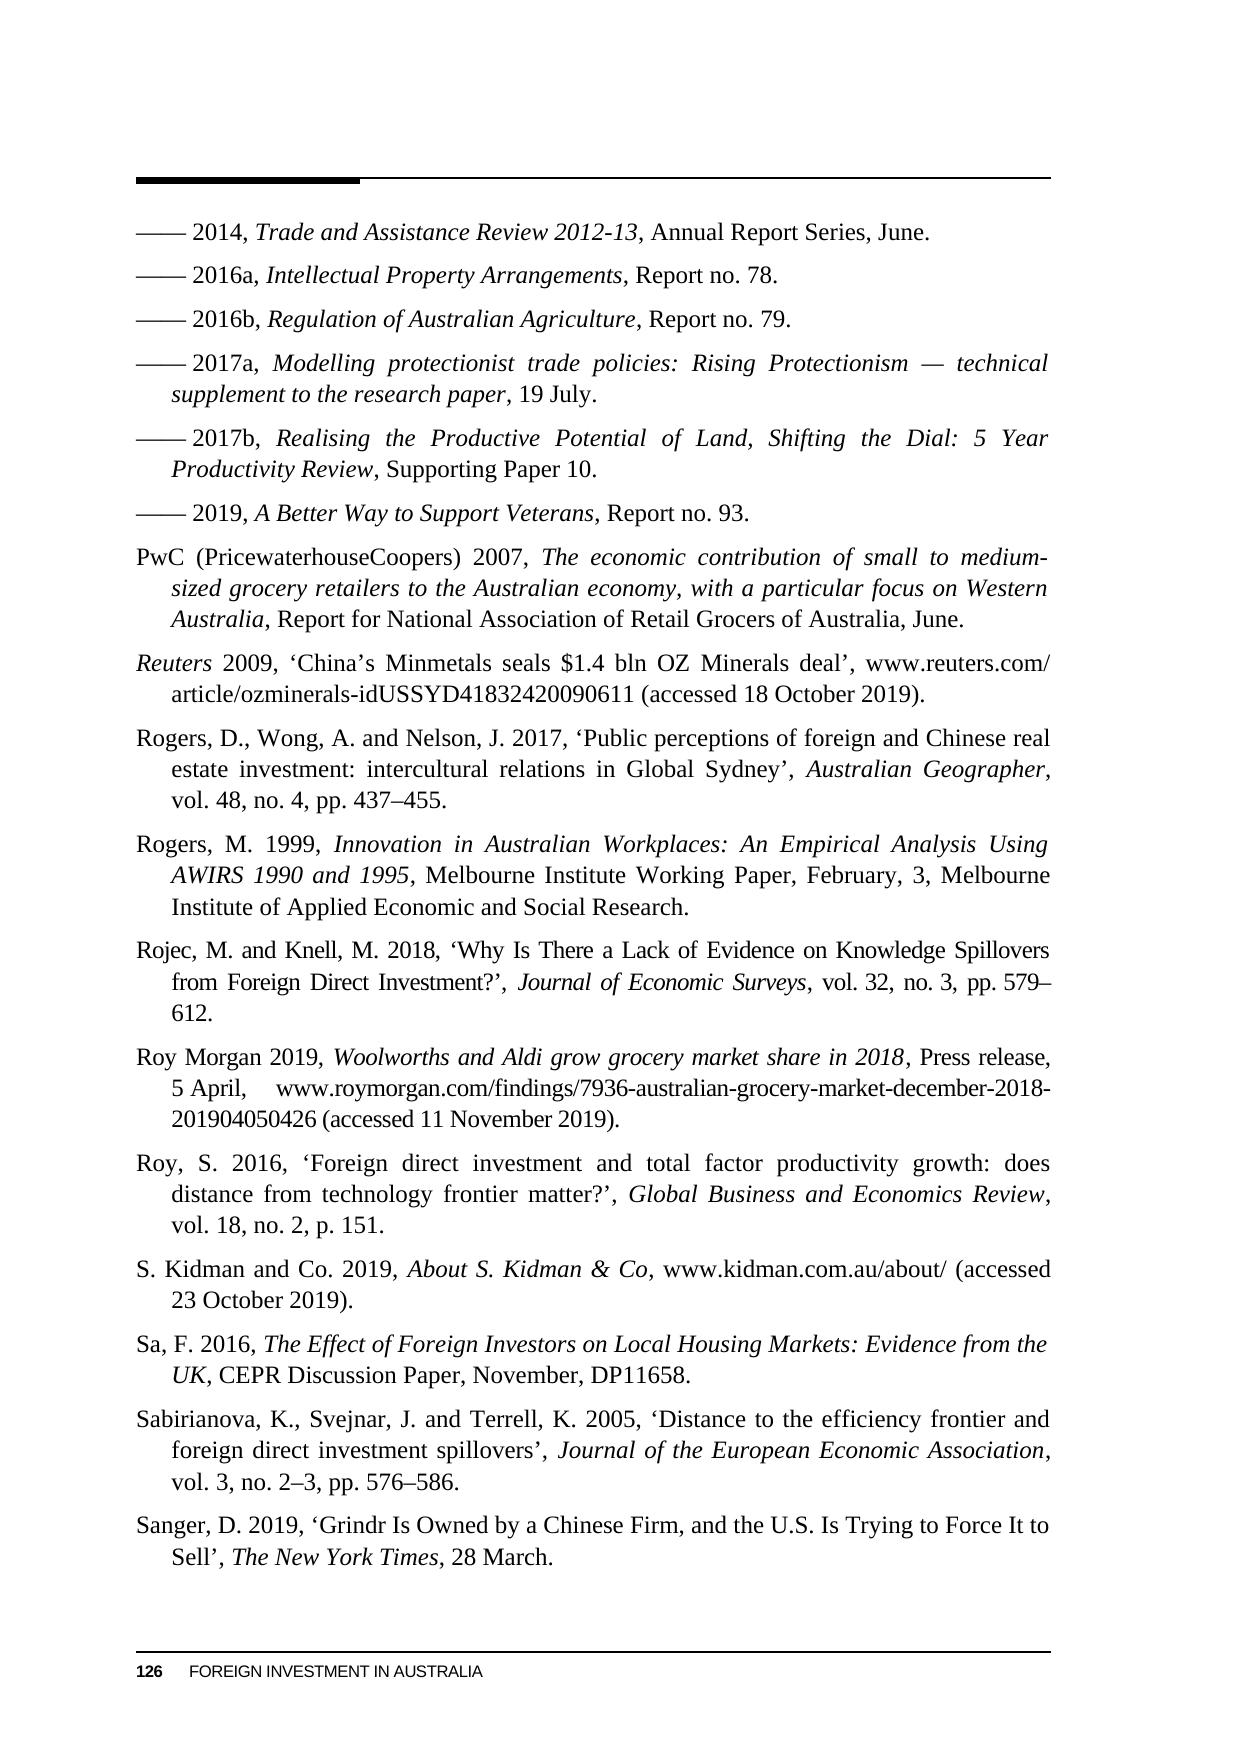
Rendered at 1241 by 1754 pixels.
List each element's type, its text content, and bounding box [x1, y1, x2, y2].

text Rogers, D., Wong, A. and Nelson, J. 2017, ‘Public perceptions of foreign and Chinese real estate investment: intercultural relations in Global Sydney’, Australian Geographer, vol. 48, no. 4, pp. 437–455. [136, 721, 1051, 814]
text Sanger, D. 2019, ‘Grindr Is Owned by a Chinese Firm, and the U.S. Is Trying to Force It to Sell’, The New York Times, 28 March. [136, 1508, 1051, 1571]
text PwC (PricewaterhouseCoopers) 2007, The economic contribution of small to medium-sized grocery retailers to the Australian economy, with a particular focus on Western Australia, Report for National Association of Retail Grocers of Australia, June. [136, 539, 1051, 633]
text Rojec, M. and Knell, M. 2018, ‘Why Is There a Lack of Evidence on Knowledge Spillovers from Foreign Direct Investment?’, Journal of Economic Surveys, vol. 32, no. 3, pp. 579–612. [136, 933, 1051, 1027]
text S. Kidman and Co. 2019, About S. Kidman & Co, www.kidman.com.au/about/ (accessed 23 October 2019). [136, 1252, 1051, 1314]
text Sa, F. 2016, The Effect of Foreign Investors on Local Housing Markets: Evidence from the UK, CEPR Discussion Paper, November, DP11658. [136, 1327, 1051, 1389]
text —— 2017b, Realising the Productive Potential of Land, Shifting the Dial: 5 Year Productivity Review, Supporting Paper 10. [136, 421, 1051, 483]
text Reuters 2009, ‘China’s Minmetals seals $1.4 bln OZ Minerals deal’, www.reuters.com/ article/ozminerals-idUSSYD41832420090611 (accessed 18 October 2019). [136, 646, 1051, 708]
text —— 2014, Trade and Assistance Review 2012-13, Annual Report Series, June. [136, 214, 1051, 246]
text Roy, S. 2016, ‘Foreign direct investment and total factor productivity growth: does distance from technology frontier matter?’, Global Business and Economics Review, vol. 18, no. 2, p. 151. [136, 1146, 1051, 1239]
text Rogers, M. 1999, Innovation in Australian Workplaces: An Empirical Analysis Using AWIRS 1990 and 1995, Melbourne Institute Working Paper, February, 3, Melbourne Institute of Applied Economic and Social Research. [136, 827, 1051, 921]
text Sabirianova, K., Svejnar, J. and Terrell, K. 2005, ‘Distance to the efficiency frontier and foreign direct investment spillovers’, Journal of the European Economic Association, vol. 3, no. 2–3, pp. 576–586. [136, 1402, 1051, 1496]
text —— 2017a, Modelling protectionist trade policies: Rising Protectionism — technical supplement to the research paper, 19 July. [136, 346, 1051, 408]
text —— 2016b, Regulation of Australian Agriculture, Report no. 79. [136, 302, 1051, 333]
text —— 2019, A Better Way to Support Veterans, Report no. 93. [136, 496, 1051, 527]
text —— 2016a, Intellectual Property Arrangements, Report no. 78. [136, 258, 1051, 289]
text Roy Morgan 2019, Woolworths and Aldi grow grocery market share in 2018, Press release, 5 April, www.roymorgan.com/findings/7936-australian-grocery-market-december-2018-201904050426 (accessed 11 November 2019). [136, 1039, 1051, 1133]
